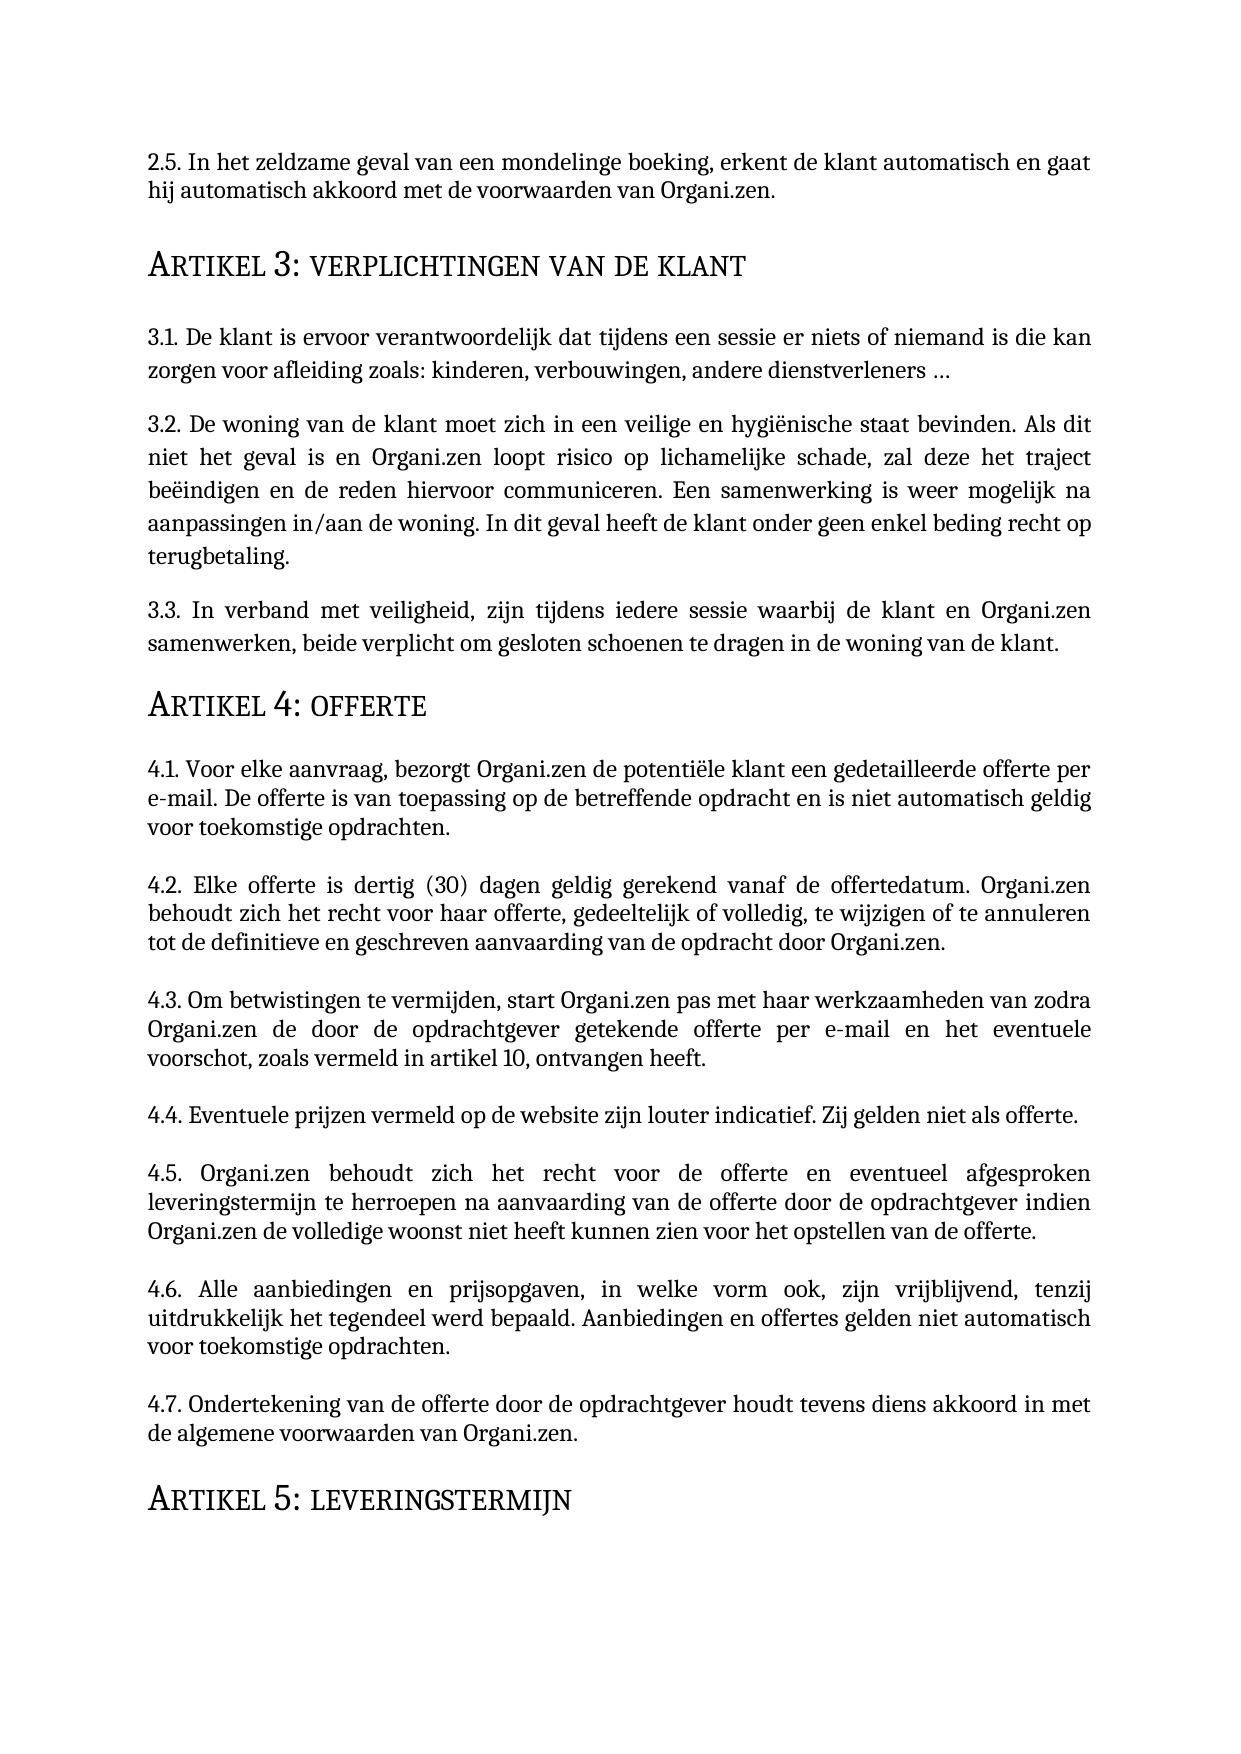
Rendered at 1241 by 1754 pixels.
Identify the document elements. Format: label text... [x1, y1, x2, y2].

list 3.1. De klant is ervoor verantwoordelijk dat tijdens een sessie er niets of niemand is die kan zorgen voor afleiding zoals: kinderen, verbouwingen, andere dienstverleners … [148, 323, 1093, 385]
text 4.2. Elke offerte is dertig (30) dagen geldig gerekend vanaf de offertedatum. Organi.zen behoudt zich het recht voor haar offerte, gedeeltelijk of volledig, te wijzigen of te annuleren tot de definitieve en geschreven aanvaarding van de opdracht door Organi.zen. [148, 871, 1093, 957]
text 4.4. Eventuele prijzen vermeld op de website zijn louter indicatief. Zij gelden niet als offerte. [148, 1101, 1093, 1130]
text 2.5. In het zeldzame geval van een mondelinge boeking, erkent de klant automatisch en gaat hij automatisch akkoord met de voorwaarden van Organi.zen. [148, 148, 1093, 205]
text 4.5. Organi.zen behoudt zich het recht voor de offerte en eventueel afgesproken leveringstermijn te herroepen na aanvaarding van de offerte door de opdrachtgever indien Organi.zen de volledige woonst niet heeft kunnen zien voor het opstellen van de offerte. [148, 1159, 1093, 1246]
text 4.1. Voor elke aanvraag, bezorgt Organi.zen de potentiële klant een gedetailleerde offerte per e-mail. De offerte is van toepassing op de betreffende opdracht en is niet automatisch geldig voor toekomstige opdrachten. [148, 755, 1093, 841]
text 4.7. Ondertekening van de offerte door de opdrachtgever houdt tevens diens akkoord in met de algemene voorwaarden van Organi.zen. [148, 1390, 1093, 1448]
text Artikel 5: leveringstermijn [148, 1477, 1093, 1520]
text Artikel 3: verplichtingen van de klant [148, 243, 1093, 286]
list 3.2. De woning van de klant moet zich in een veilige en hygiënische staat bevinden. Als dit niet het geval is en Organi.zen loopt risico op lichamelijke schade, zal deze het traject beëindigen en de reden hiervoor communiceren. Een samenwerking is weer mogelijk na aanpassingen in/aan de woning. In dit geval heeft de klant onder geen enkel beding recht op terugbetaling. [148, 410, 1093, 571]
text Artikel 4: offerte [148, 683, 1093, 726]
list 3.3. In verband met veiligheid, zijn tijdens iedere sessie waarbij de klant en Organi.zen samenwerken, beide verplicht om gesloten schoenen te dragen in de woning van de klant. [148, 596, 1093, 658]
text 4.6. Alle aanbiedingen en prijsopgaven, in welke vorm ook, zijn vrijblijvend, tenzij uitdrukkelijk het tegendeel werd bepaald. Aanbiedingen en offertes gelden niet automatisch voor toekomstige opdrachten. [148, 1275, 1093, 1361]
text 4.3. Om betwistingen te vermijden, start Organi.zen pas met haar werkzaamheden van zodra Organi.zen de door de opdrachtgever getekende offerte per e-mail en het eventuele voorschot, zoals vermeld in artikel 10, ontvangen heeft. [148, 986, 1093, 1072]
